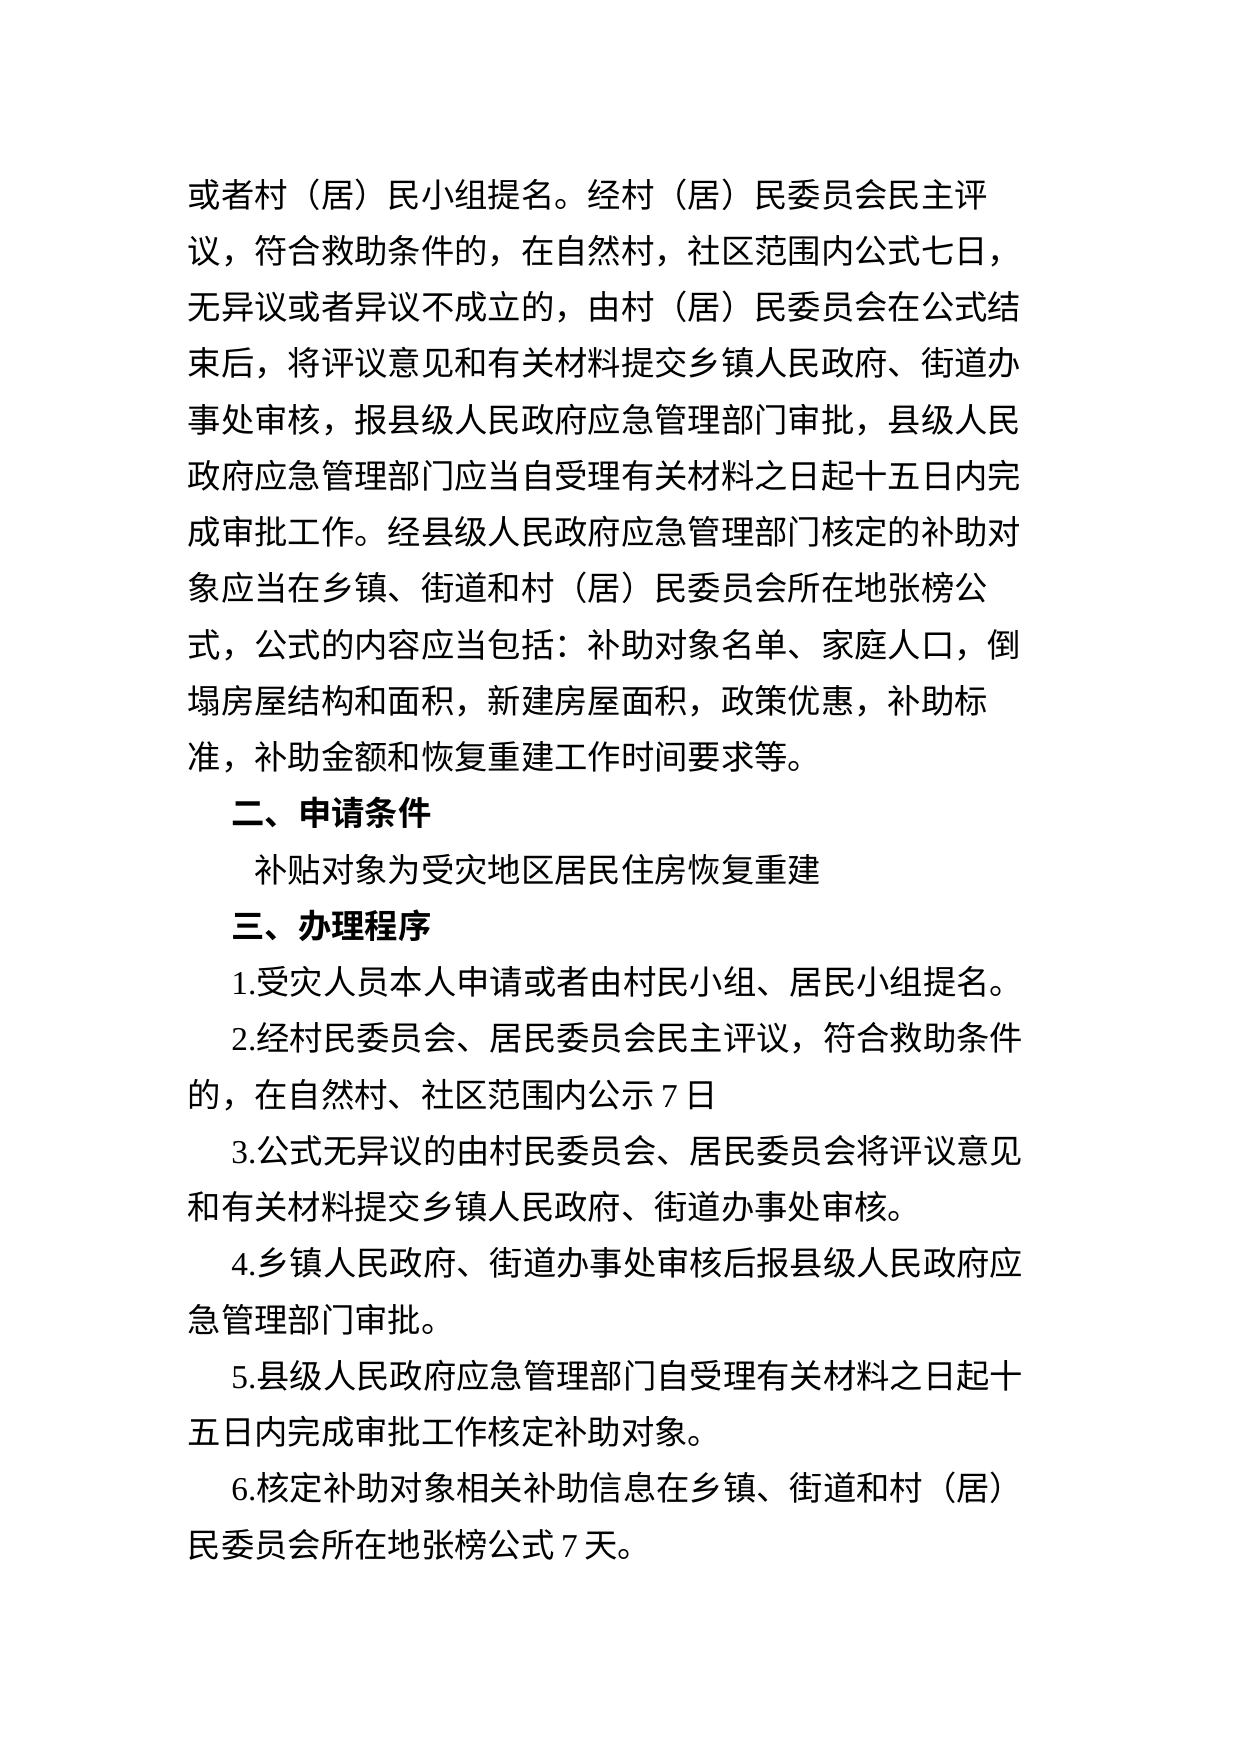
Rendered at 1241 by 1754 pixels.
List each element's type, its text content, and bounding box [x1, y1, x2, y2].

text 3.公式无异议的由村民委员会、居民委员会将评议意见和有关材料提交乡镇人民政府、街道办事处审核。 [187, 1118, 1053, 1231]
text 6.核定补助对象相关补助信息在乡镇、街道和村（居）民委员会所在地张榜公式7天。 [187, 1456, 1053, 1568]
text 2.经村民委员会、居民委员会民主评议，符合救助条件的，在自然村、社区范围内公示7日 [187, 1006, 1053, 1118]
text 1.受灾人员本人申请或者由村民小组、居民小组提名。 [187, 949, 1053, 1006]
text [187, 162, 1053, 781]
text 5.县级人民政府应急管理部门自受理有关材料之日起十五日内完成审批工作核定补助对象。 [187, 1343, 1053, 1456]
list 补贴对象为受灾地区居民住房恢复重建 [187, 837, 1053, 893]
text 三、办理程序 [187, 893, 1053, 949]
text 4.乡镇人民政府、街道办事处审核后报县级人民政府应急管理部门审批。 [187, 1231, 1053, 1343]
text 二、申请条件 [187, 781, 1053, 837]
